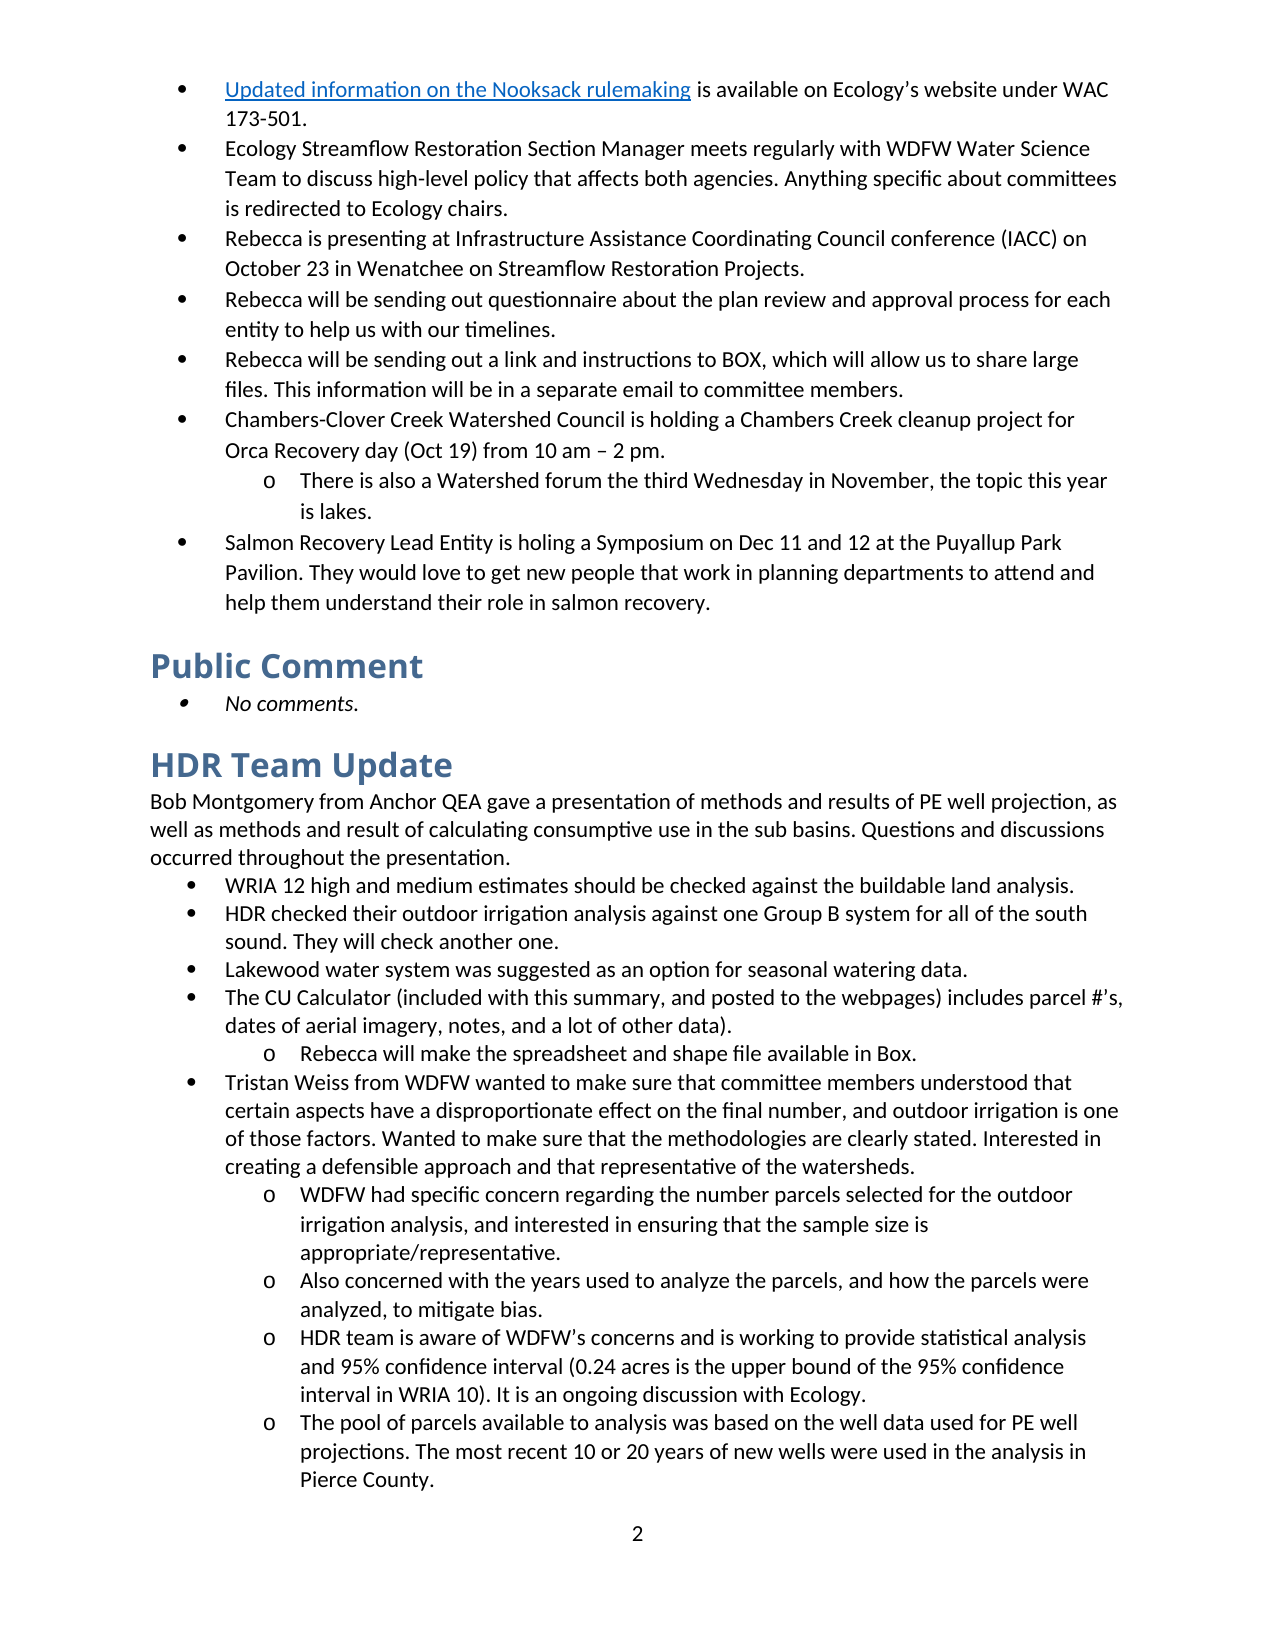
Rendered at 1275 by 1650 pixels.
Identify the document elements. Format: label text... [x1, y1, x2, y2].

list Salmon Recovery Lead Entity is holing a Symposium on Dec 11 and 12 at the Puyallup Park Pavilion. They would love to get new people that work in planning departments to attend and help them understand their role in salmon recovery. [187, 528, 1125, 616]
list Chambers-Clover Creek Watershed Council is holding a Chambers Creek cleanup project for Orca Recovery day (Oct 19) from 10 am – 2 pm. [187, 406, 1125, 464]
list HDR team is aware of WDFW’s concerns and is working to provide statistical analysis and 95% confidence interval (0.24 acres is the upper bound of the 95% confidence interval in WRIA 10). It is an ongoing discussion with Ecology. [262, 1323, 1125, 1408]
list Ecology Streamflow Restoration Section Manager meets regularly with WDFW Water Science Team to discuss high-level policy that affects both agencies. Anything specific about committees is redirected to Ecology chairs. [187, 134, 1125, 222]
list Rebecca will be sending out questionnaire about the plan review and approval process for each entity to help us with our timelines. [187, 285, 1125, 343]
list Rebecca is presenting at Infrastructure Assistance Coordinating Council conference (IACC) on October 23 in Wenatchee on Streamflow Restoration Projects. [187, 224, 1125, 283]
subtitle Public Comment [150, 643, 1125, 689]
list The CU Calculator (included with this summary, and posted to the webpages) includes parcel #’s, dates of aerial imagery, notes, and a lot of other data). [187, 983, 1125, 1039]
list Rebecca will be sending out a link and instructions to BOX, which will allow us to share large files. This information will be in a separate email to committee members. [187, 345, 1125, 403]
list Updated information on the Nooksack rulemaking is available on Ecology’s website under WAC 173-501. [187, 75, 1125, 132]
list No comments. [187, 689, 1125, 717]
list WRIA 12 high and medium estimates should be checked against the buildable land analysis. [187, 871, 1125, 899]
text Bob Montgomery from Anchor QEA gave a presentation of methods and results of PE well projection, as well as methods and result of calculating consumptive use in the sub basins. Questions and discussions occurred throughout the presentation. [150, 787, 1125, 871]
list HDR checked their outdoor irrigation analysis against one Group B system for all of the south sound. They will check another one. [187, 899, 1125, 955]
list Also concerned with the years used to analyze the parcels, and how the parcels were analyzed, to mitigate bias. [262, 1266, 1125, 1323]
list Lakewood water system was suggested as an option for seasonal watering data. [187, 955, 1125, 983]
subtitle HDR Team Update [150, 742, 1125, 787]
list The pool of parcels available to analysis was based on the well data used for PE well projections. The most recent 10 or 20 years of new wells were used in the analysis in Pierce County. [262, 1408, 1125, 1493]
list WDFW had specific concern regarding the number parcels selected for the outdoor irrigation analysis, and interested in ensuring that the sample size is appropriate/representative. [262, 1181, 1125, 1266]
list Tristan Weiss from WDFW wanted to make sure that committee members understood that certain aspects have a disproportionate effect on the final number, and outdoor irrigation is one of those factors. Wanted to make sure that the methodologies are clearly stated. Interested in creating a defensible approach and that representative of the watersheds. [187, 1068, 1125, 1181]
list There is also a Watershed forum the third Wednesday in November, the topic this year is lakes. [262, 466, 1125, 525]
list Rebecca will make the spreadsheet and shape file available in Box. [262, 1039, 1125, 1068]
